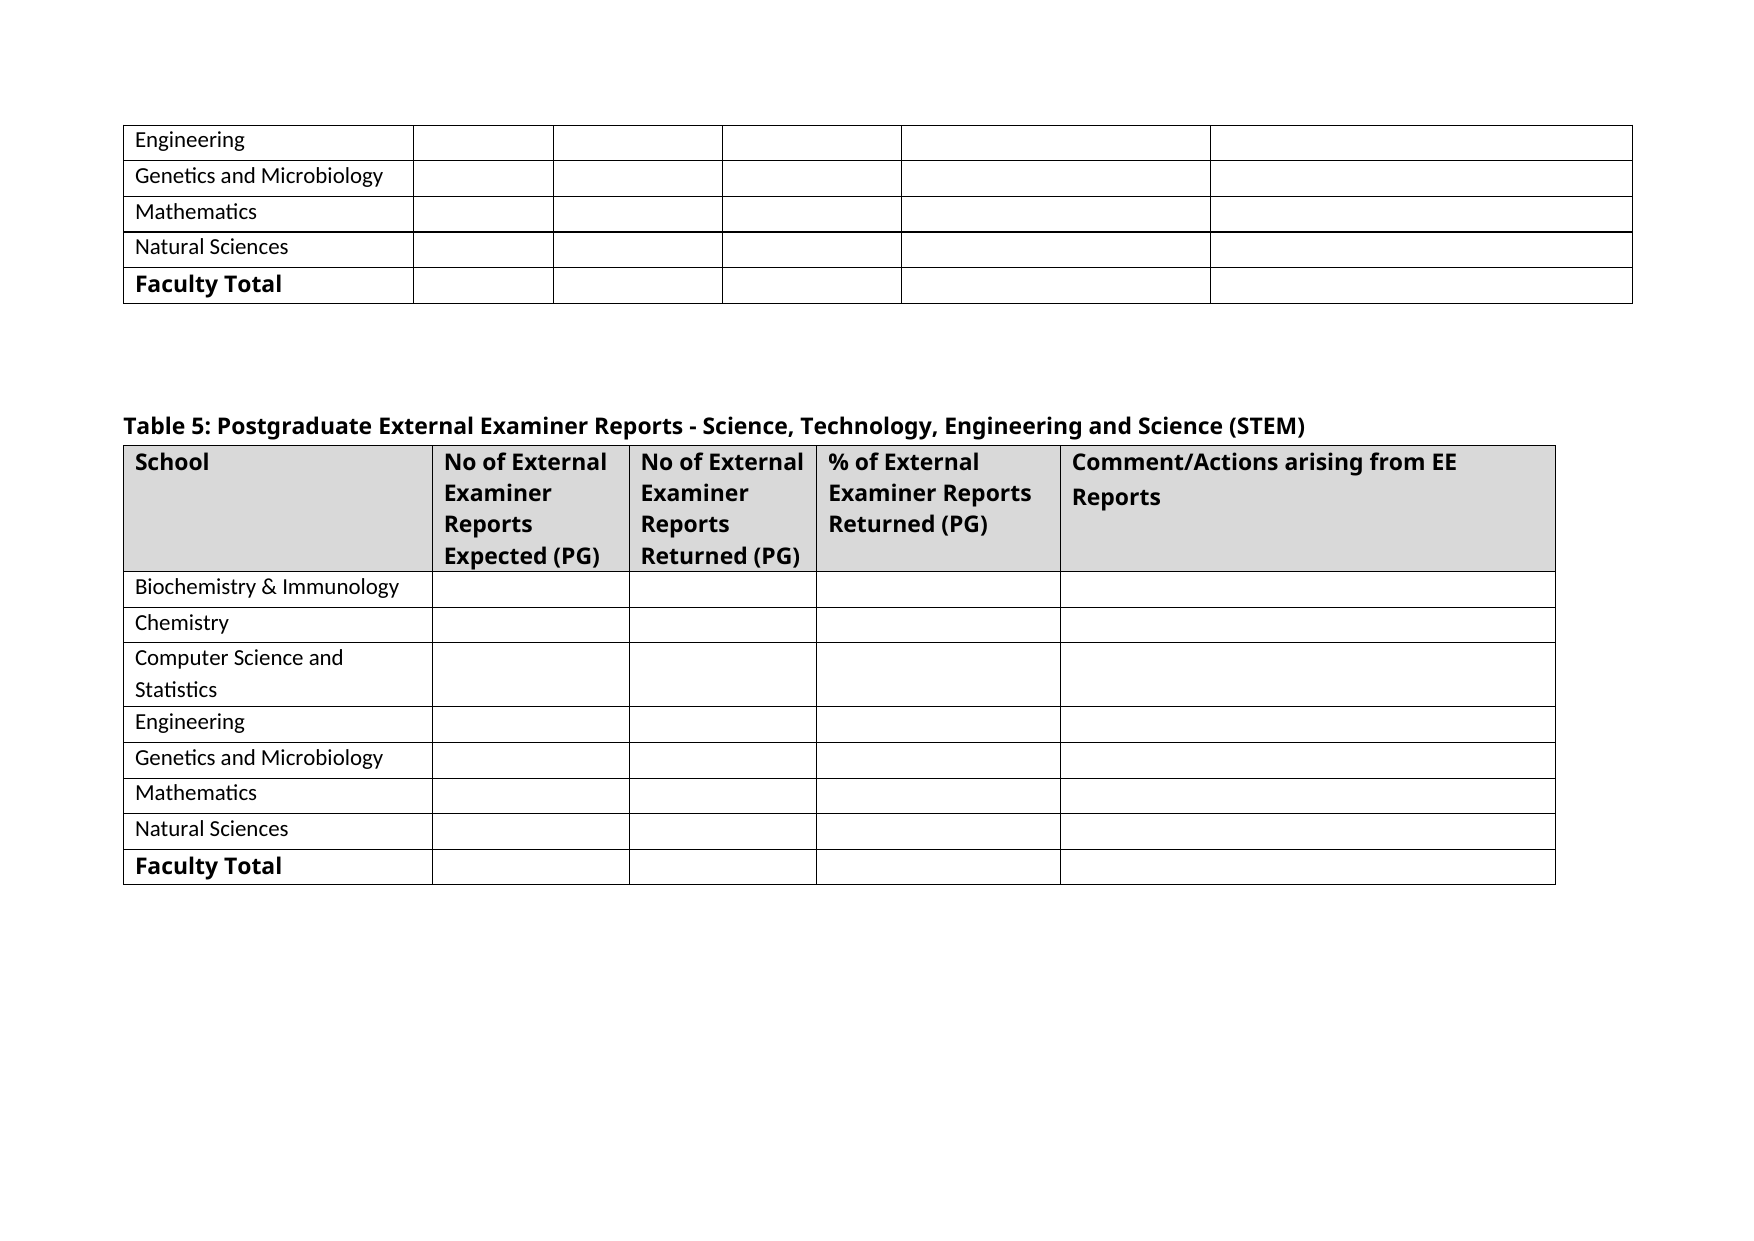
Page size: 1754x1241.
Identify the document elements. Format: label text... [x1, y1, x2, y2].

table_cell Genetics and Microbiology [124, 743, 432, 777]
table_cell [817, 643, 1060, 706]
table_cell [1211, 126, 1632, 160]
table_cell [433, 707, 629, 742]
table_cell [433, 814, 629, 849]
table_cell [723, 197, 901, 231]
table_cell [902, 268, 1210, 303]
table_cell [630, 643, 816, 706]
table_cell Faculty Total [124, 850, 432, 884]
table_cell [414, 197, 553, 231]
table_cell [902, 126, 1210, 160]
table_cell [630, 814, 816, 849]
table_cell Mathematics [124, 779, 432, 813]
table_cell [630, 707, 816, 742]
table_cell [723, 268, 901, 303]
table_cell Faculty Total [124, 268, 413, 303]
table_cell Chemistry [124, 608, 432, 642]
table_cell [1061, 850, 1555, 884]
table_cell [1061, 608, 1555, 642]
table_cell [817, 779, 1060, 813]
table_cell [1061, 572, 1555, 607]
table_cell [902, 197, 1210, 231]
table_cell [554, 197, 722, 231]
table_header Comment/Actions arising from EE Reports [1061, 446, 1555, 571]
table_cell [414, 233, 553, 267]
table_cell Engineering [124, 707, 432, 742]
table_cell [817, 707, 1060, 742]
table_cell Computer Science and Statistics [124, 643, 432, 706]
table_cell [414, 126, 553, 160]
table_cell [554, 126, 722, 160]
table_cell [554, 233, 722, 267]
table_cell [433, 743, 629, 777]
table_cell [902, 161, 1210, 196]
table_cell [433, 643, 629, 706]
table_cell [817, 814, 1060, 849]
table_cell [630, 779, 816, 813]
text Table 5: Postgraduate External Examiner Reports - Science, Technology, Engineering and Science (STEM) [123, 409, 1608, 441]
table_cell [817, 743, 1060, 777]
table_cell [817, 850, 1060, 884]
table_cell [1061, 643, 1555, 706]
table_cell [433, 779, 629, 813]
table_cell [630, 850, 816, 884]
table_cell [1061, 743, 1555, 777]
table_cell [1211, 161, 1632, 196]
table_cell Engineering [124, 126, 413, 160]
table_cell [1211, 233, 1632, 267]
table_header % of External Examiner Reports Returned (PG) [817, 446, 1060, 571]
table_cell [817, 572, 1060, 607]
table_cell [723, 126, 901, 160]
table_cell Natural Sciences [124, 233, 413, 267]
table_cell Natural Sciences [124, 814, 432, 849]
table_cell [433, 850, 629, 884]
table_cell [1211, 197, 1632, 231]
table_cell [433, 608, 629, 642]
table_cell Genetics and Microbiology [124, 161, 413, 196]
table_cell [433, 572, 629, 607]
table_cell [630, 743, 816, 777]
table_cell [414, 161, 553, 196]
table_cell Mathematics [124, 197, 413, 231]
table_cell [723, 161, 901, 196]
table_cell [1061, 814, 1555, 849]
table_cell [554, 161, 722, 196]
table_cell [1211, 268, 1632, 303]
table_cell [1061, 707, 1555, 742]
table_header No of External Examiner Reports Returned (PG) [630, 446, 816, 571]
table_cell [902, 233, 1210, 267]
table_cell [723, 233, 901, 267]
table_cell [630, 572, 816, 607]
table_cell [1061, 779, 1555, 813]
table_cell [414, 268, 553, 303]
table_header School [124, 446, 432, 571]
table_cell [554, 268, 722, 303]
table_header No of External Examiner Reports Expected (PG) [433, 446, 629, 571]
table_cell [630, 608, 816, 642]
table_cell [817, 608, 1060, 642]
table_cell Biochemistry & Immunology [124, 572, 432, 607]
